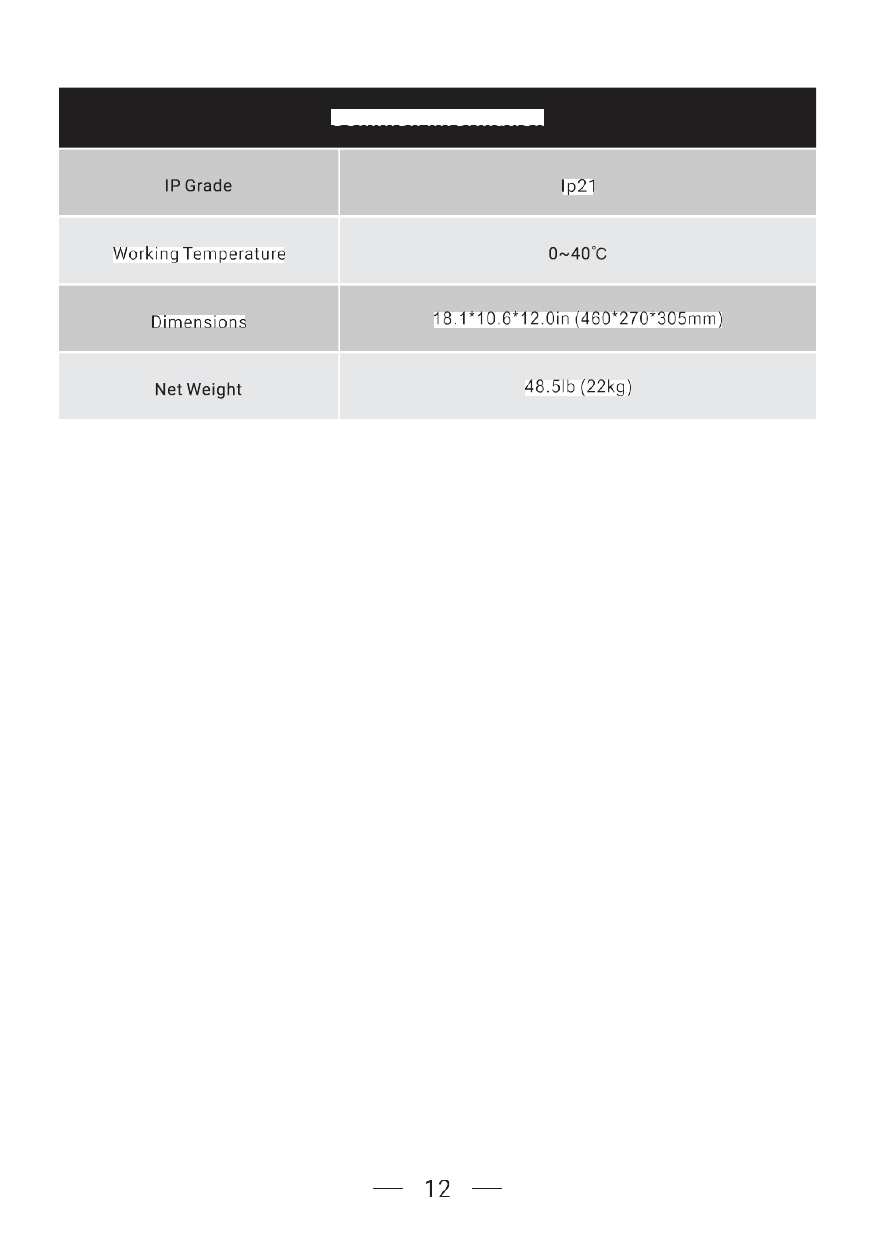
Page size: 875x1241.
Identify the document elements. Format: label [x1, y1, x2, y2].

picture [434, 311, 722, 328]
picture [113, 246, 285, 263]
picture [525, 379, 631, 396]
picture [152, 315, 246, 328]
picture [331, 109, 544, 126]
picture [426, 1180, 450, 1197]
picture [562, 179, 594, 195]
